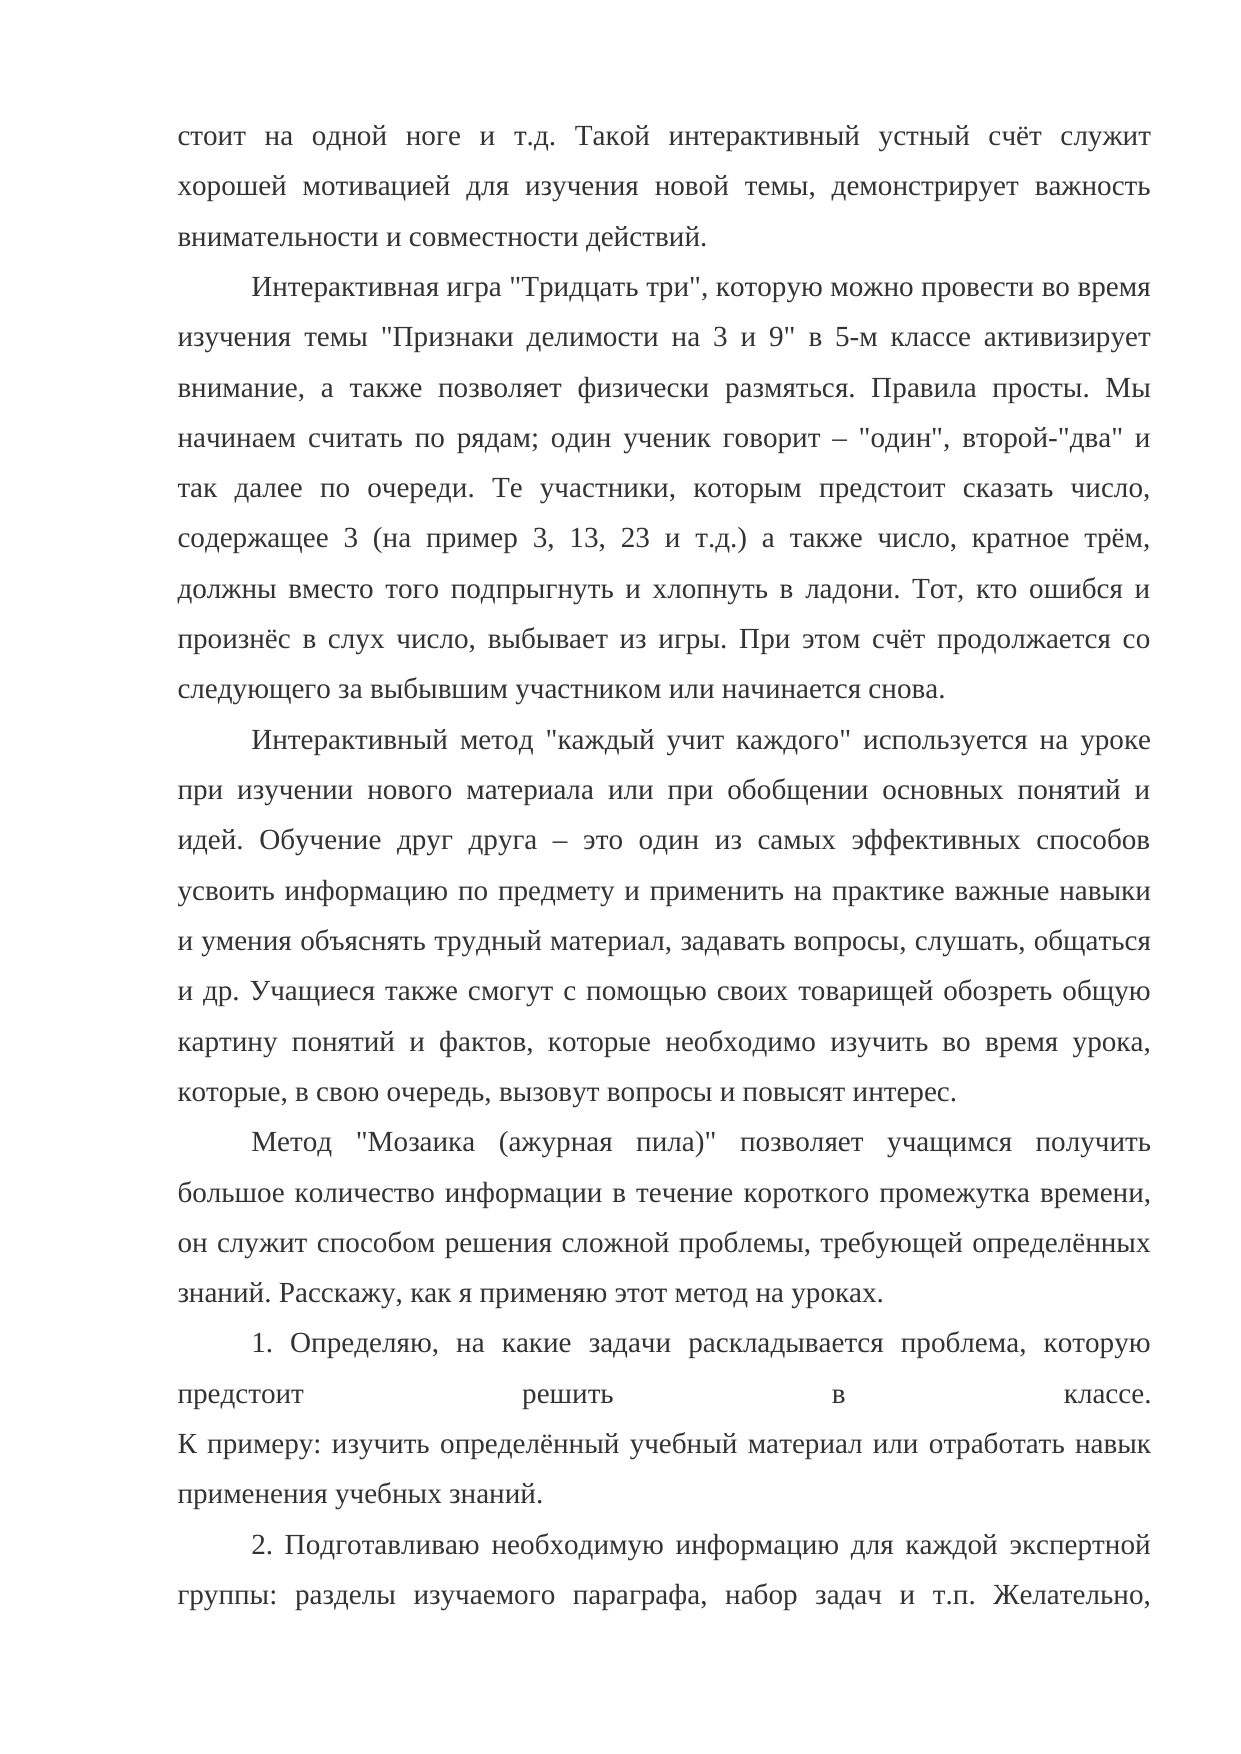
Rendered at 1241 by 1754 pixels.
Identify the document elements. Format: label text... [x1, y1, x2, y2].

text Метод "Мозаика (ажурная пила)" позволяет учащимся получить большое количество информации в течение короткого промежутка времени, он служит способом решения сложной проблемы, требующей определённых знаний. Расскажу, как я применяю этот метод на уроках. [177, 1124, 1152, 1309]
text 1. Определяю, на какие задачи раскладывается проблема, которую предстоит решить в классе. К примеру: изучить определённый учебный материал или отработать навык применения учебных знаний. [177, 1326, 1152, 1510]
text Интерактивный метод "каждый учит каждого" используется на уроке при изучении нового материала или при обобщении основных понятий и идей. Обучение друг друга – это один из самых эффективных способов усвоить информацию по предмету и применить на практике важные навыки и умения объяснять трудный материал, задавать вопросы, слушать, общаться и др. Учащиеся также смогут с помощью своих товарищей обозреть общую картину понятий и фактов, которые необходимо изучить во время урока, которые, в свою очередь, вызовут вопросы и повысят интерес. [177, 722, 1152, 1108]
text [177, 118, 1152, 252]
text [177, 1527, 1152, 1611]
text Интерактивная игра "Тридцать три", которую можно провести во время изучения темы "Признаки делимости на 3 и 9" в 5-м классе активизирует внимание, а также позволяет физически размяться. Правила просты. Мы начинаем считать по рядам; один ученик говорит – "один", второй-"два" и так далее по очереди. Те участники, которым предстоит сказать число, содержащее 3 (на пример 3, 13, 23 и т.д.) а также число, кратное трём, должны вместо того подпрыгнуть и хлопнуть в ладони. Тот, кто ошибся и произнёс в слух число, выбывает из игры. При этом счёт продолжается со следующего за выбывшим участником или начинается снова. [177, 269, 1152, 705]
